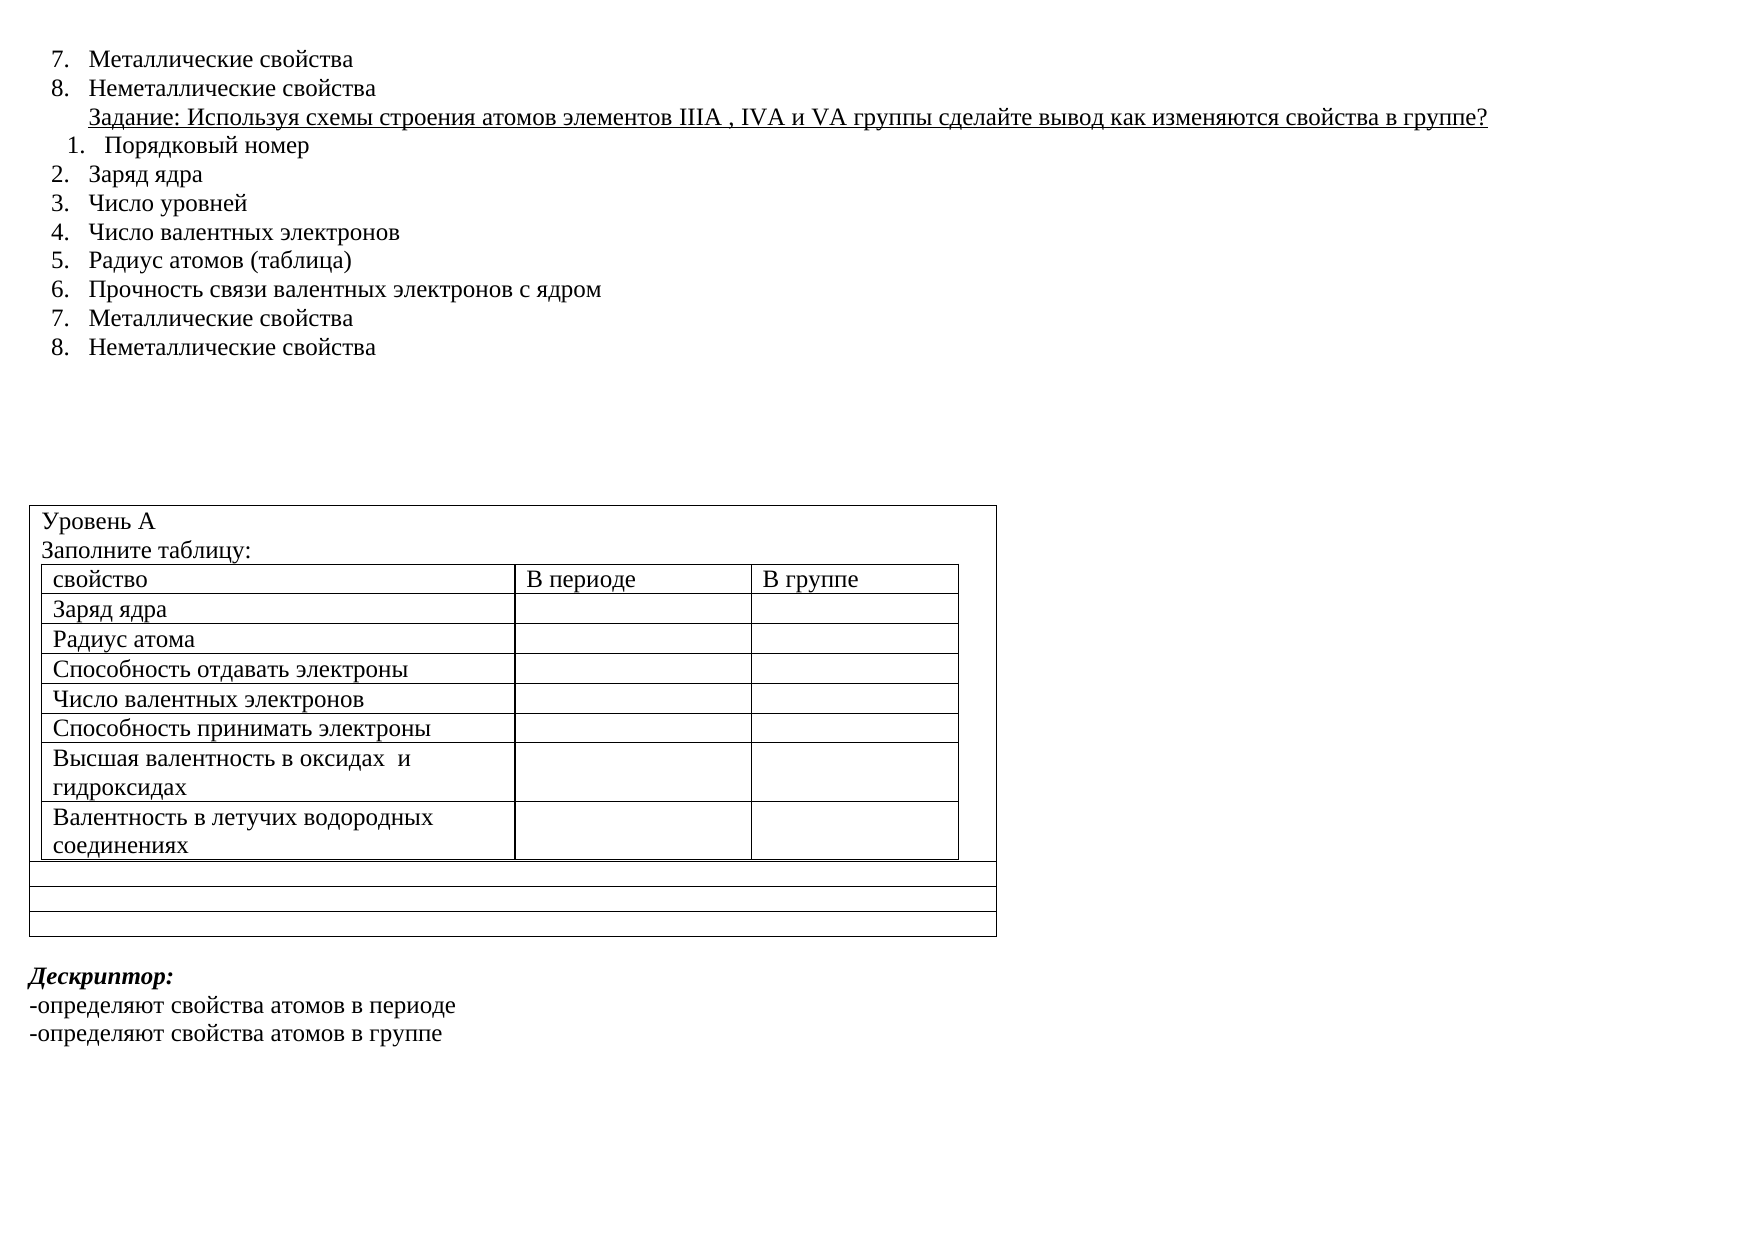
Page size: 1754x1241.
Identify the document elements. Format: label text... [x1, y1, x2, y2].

list Прочность связи валентных электронов с ядром [51, 274, 1616, 303]
list Порядковый номер [67, 131, 1616, 159]
table_cell [30, 862, 996, 886]
list Число валентных электронов [51, 217, 1616, 246]
list Неметаллические свойства [51, 73, 1616, 102]
list Металлические свойства [51, 44, 1616, 73]
text -определяют свойства атомов в периоде [29, 990, 1616, 1018]
list Заряд ядра [51, 159, 1616, 188]
list Неметаллические свойства [51, 332, 1616, 361]
table_cell [30, 887, 996, 911]
text Дескриптор: [29, 961, 1616, 990]
table_cell [30, 912, 996, 936]
text -определяют свойства атомов в группе [29, 1018, 1616, 1047]
text Задание: Используя схемы строения атомов элементов IIIА , IVА и VА группы сделайте вывод как изменяются свойства в группе? [88, 102, 1616, 131]
list Число уровней [51, 188, 1616, 217]
list Радиус атомов (таблица) [51, 246, 1616, 274]
list Металлические свойства [51, 303, 1616, 332]
table_header Уровень А Заполните таблицу: [30, 506, 996, 861]
